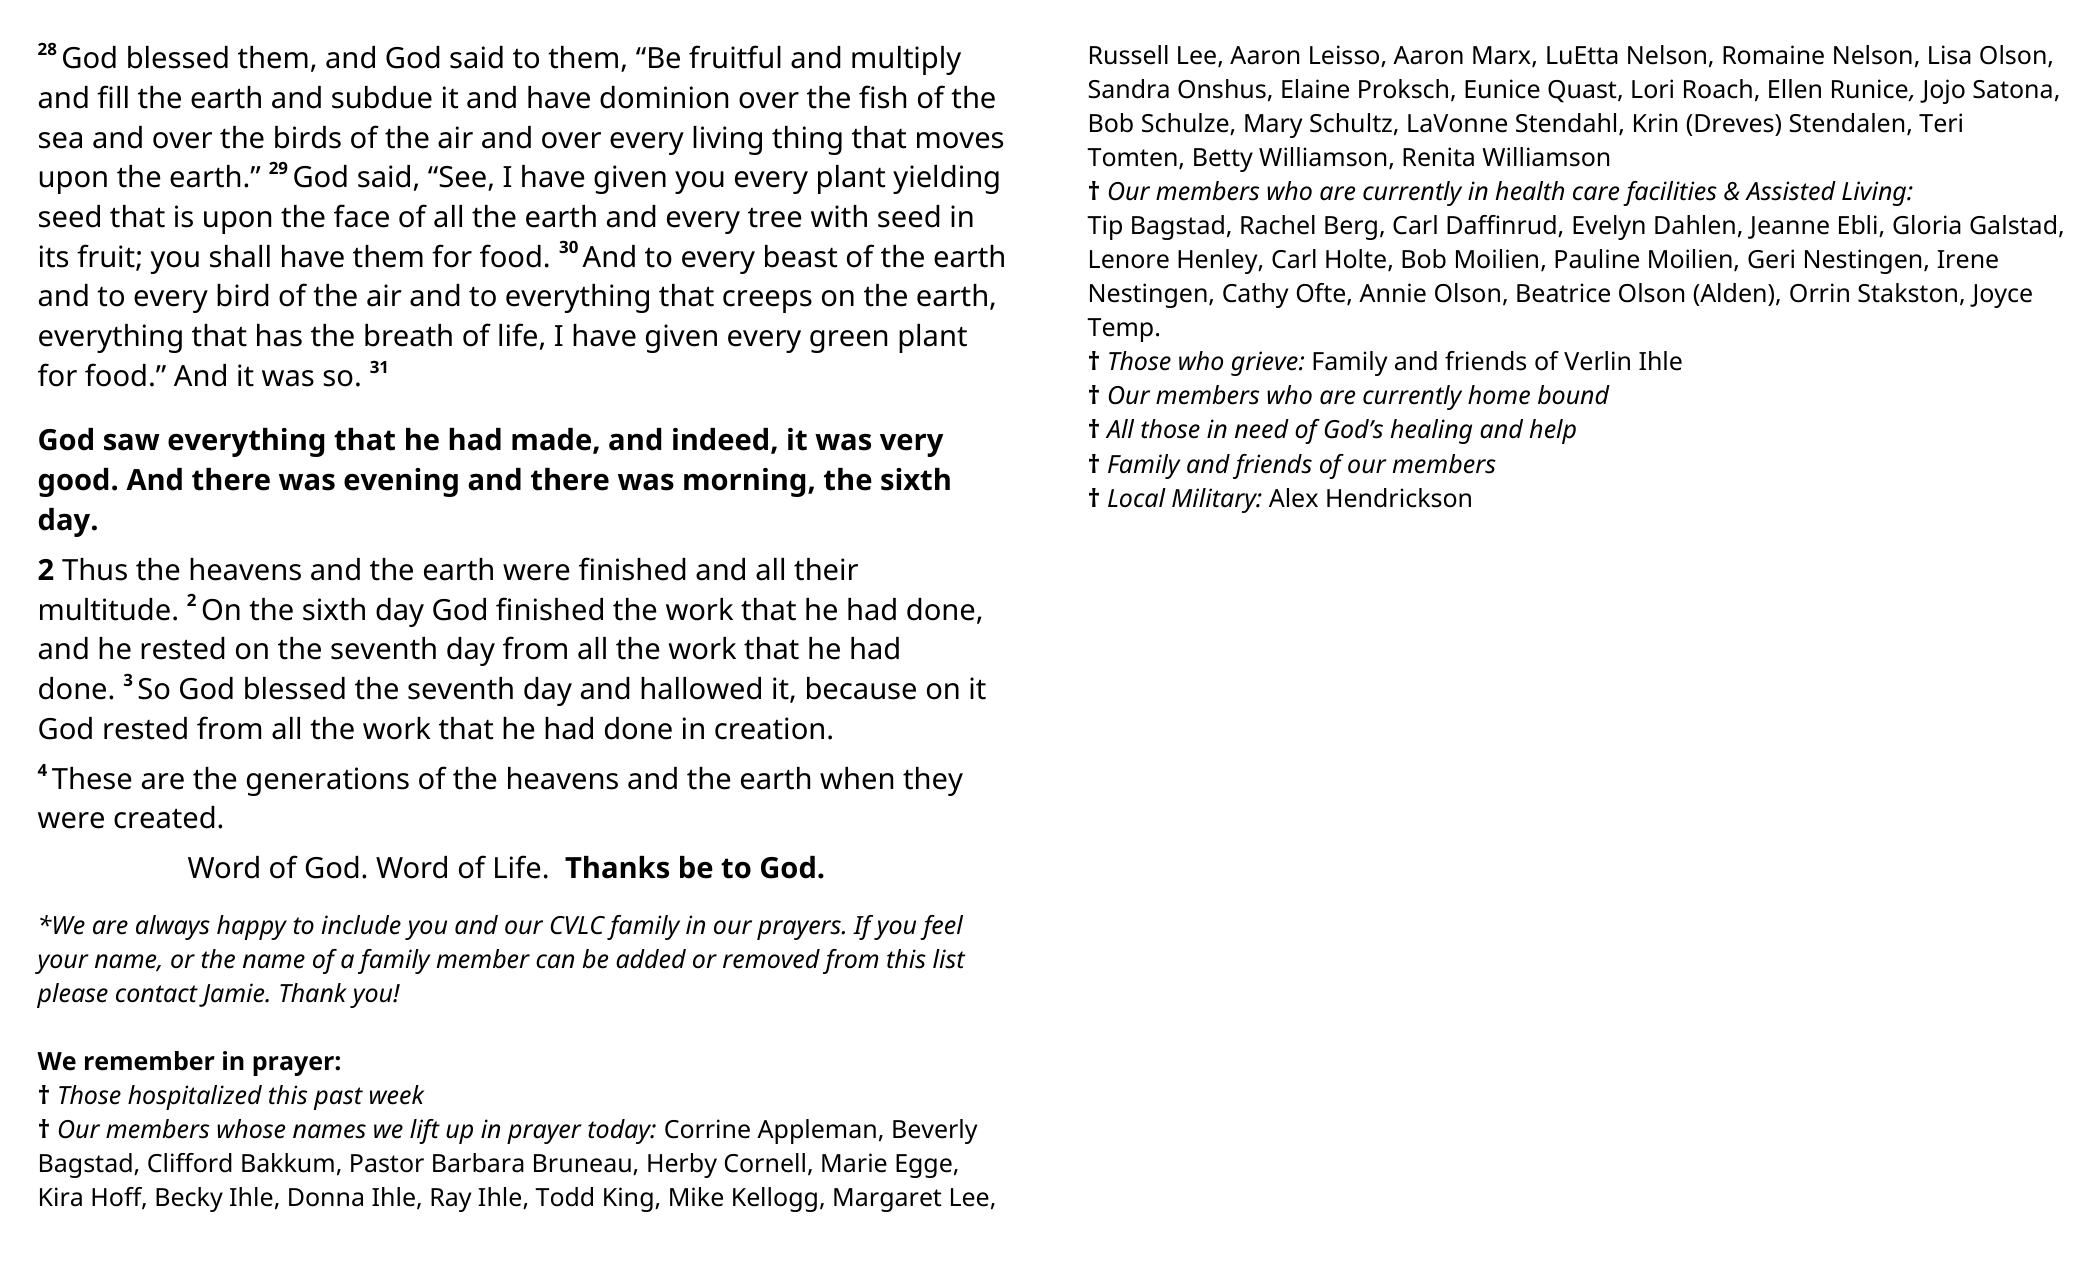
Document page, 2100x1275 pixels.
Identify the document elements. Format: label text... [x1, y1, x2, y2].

text 28 God blessed them, and God said to them, “Be fruitful and multiply and fill the earth and subdue it and have dominion over the fish of the sea and over the birds of the air and over every living thing that moves upon the earth.” 29 God said, “See, I have given you every plant yielding seed that is upon the face of all the earth and every tree with seed in its fruit; you shall have them for food. 30 And to every beast of the earth and to every bird of the air and to everything that creeps on the earth, everything that has the breath of life, I have given every green plant for food.” And it was so. 31 [37, 37, 1012, 395]
text † Those hospitalized this past week [37, 1078, 1012, 1112]
text † Our members whose names we lift up in prayer today: Corrine Appleman, Beverly Bagstad, Clifford Bakkum, Pastor Barbara Bruneau, Herby Cornell, Marie Egge, Kira Hoff, Becky Ihle, Donna Ihle, Ray Ihle, Todd King, Mike Kellogg, Margaret Lee, Russell Lee, Aaron Leisso, Aaron Marx, LuEtta Nelson, Romaine Nelson, Lisa Olson, Sandra Onshus, Elaine Proksch, Eunice Quast, Lori Roach, Ellen Runice, Jojo Satona, Bob Schulze, Mary Schultz, LaVonne Stendahl, Krin (Dreves) Stendalen, Teri Tomten, Betty Williamson, Renita Williamson [1087, 37, 2062, 174]
text † Our members whose names we lift up in prayer today: Corrine Appleman, Beverly Bagstad, Clifford Bakkum, Pastor Barbara Bruneau, Herby Cornell, Marie Egge, Kira Hoff, Becky Ihle, Donna Ihle, Ray Ihle, Todd King, Mike Kellogg, Margaret Lee, Russell Lee, Aaron Leisso, Aaron Marx, LuEtta Nelson, Romaine Nelson, Lisa Olson, Sandra Onshus, Elaine Proksch, Eunice Quast, Lori Roach, Ellen Runice, Jojo Satona, Bob Schulze, Mary Schultz, LaVonne Stendahl, Krin (Dreves) Stendalen, Teri Tomten, Betty Williamson, Renita Williamson [37, 1112, 1012, 1214]
text 2 Thus the heavens and the earth were finished and all their multitude. 2 On the sixth day God finished the work that he had done, and he rested on the seventh day from all the work that he had done. 3 So God blessed the seventh day and hallowed it, because on it God rested from all the work that he had done in creation. [37, 549, 1012, 748]
text *We are always happy to include you and our CVLC family in our prayers. If you feel your name, or the name of a family member can be added or removed from this list please contact Jamie. Thank you! [37, 907, 1012, 1009]
text † Those who grieve: Family and friends of Verlin Ihle [1087, 344, 2062, 378]
text We remember in prayer: [37, 1043, 1012, 1078]
text 4 These are the generations of the heavens and the earth when they were created. [37, 758, 1012, 837]
text † Family and friends of our members [1087, 446, 2062, 480]
text † Our members who are currently home bound [1087, 378, 2062, 412]
text Tip Bagstad, Rachel Berg, Carl Daffinrud, Evelyn Dahlen, Jeanne Ebli, Gloria Galstad, Lenore Henley, Carl Holte, Bob Moilien, Pauline Moilien, Geri Nestingen, Irene Nestingen, Cathy Ofte, Annie Olson, Beatrice Olson (Alden), Orrin Stakston, Joyce Temp. [1087, 208, 2074, 344]
text Word of God. Word of Life. Thanks be to God. [112, 848, 1012, 887]
text † Our members who are currently in health care facilities & Assisted Living: [1087, 174, 2074, 208]
text God saw everything that he had made, and indeed, it was very good. And there was evening and there was morning, the sixth day. [37, 420, 1012, 539]
text † All those in need of God’s healing and help [1087, 412, 2062, 446]
text † Local Military: Alex Hendrickson [1087, 480, 2062, 514]
